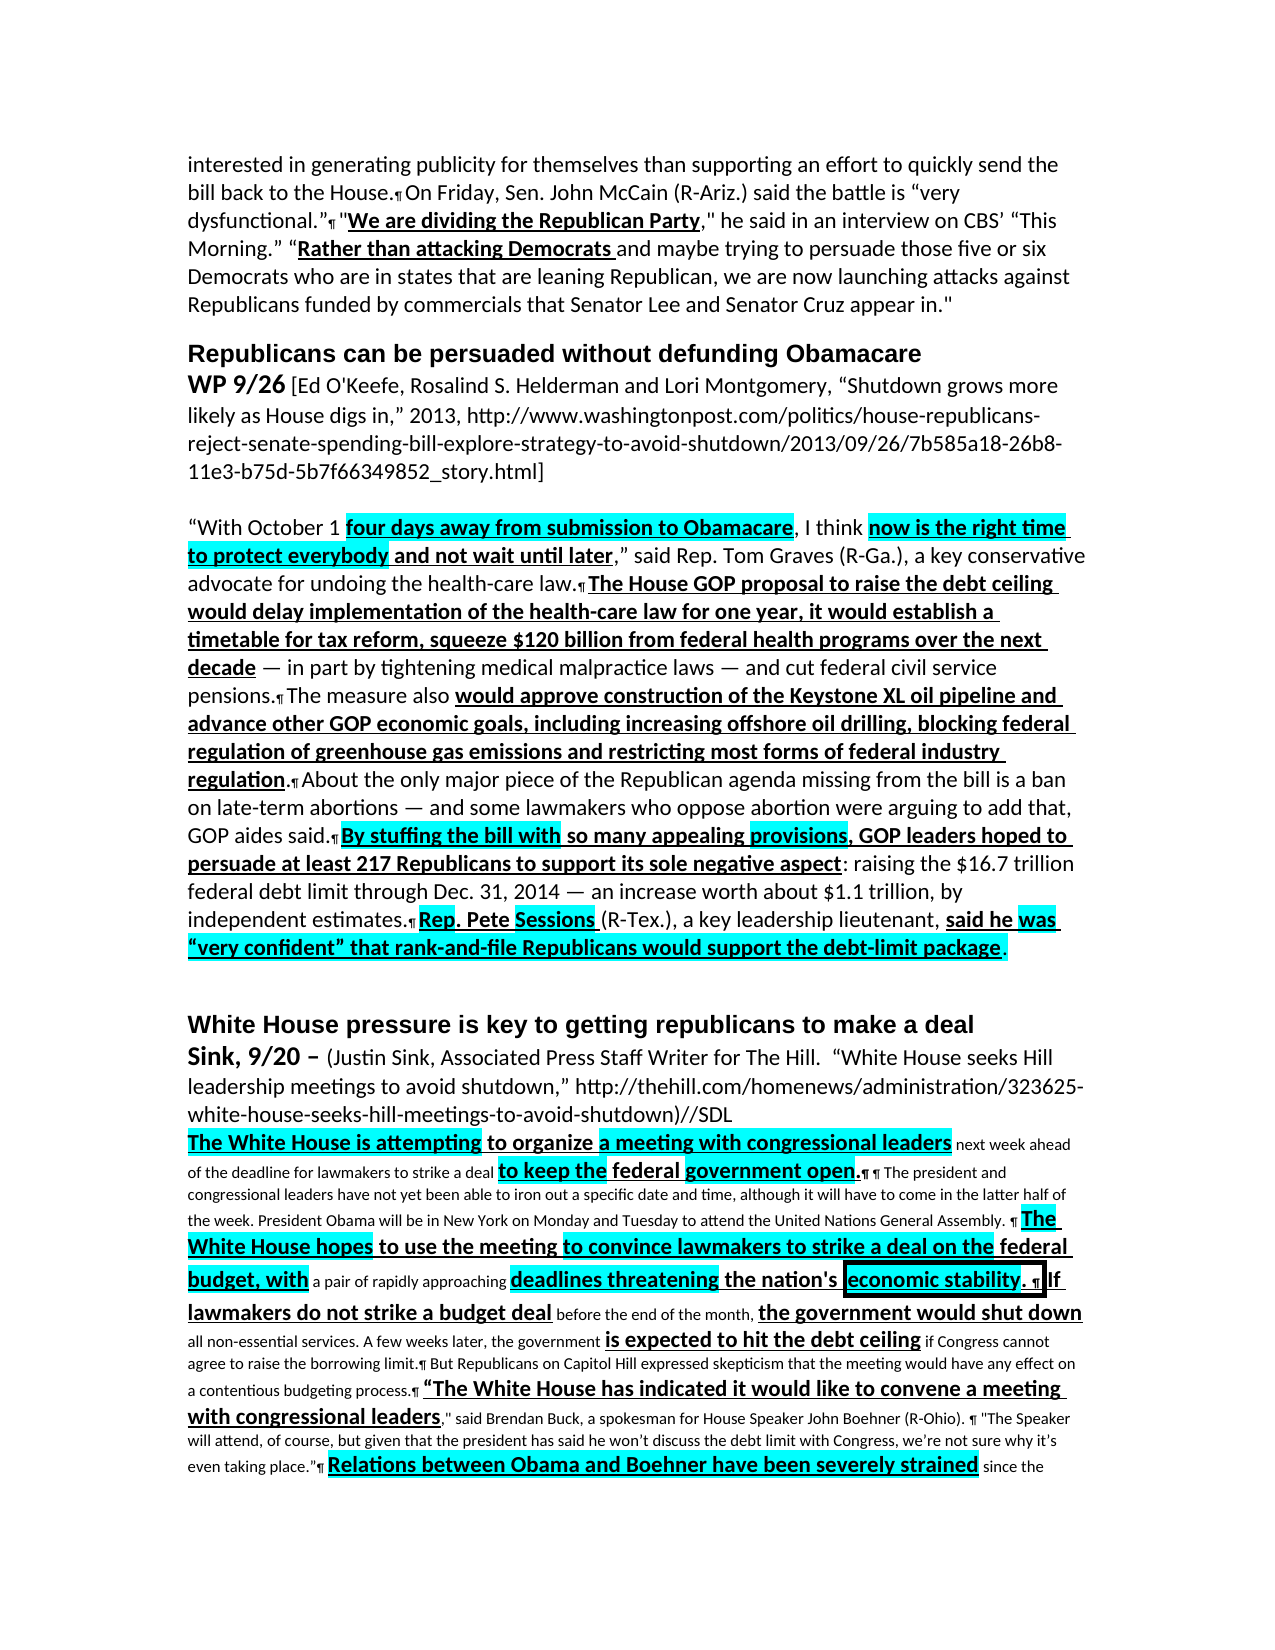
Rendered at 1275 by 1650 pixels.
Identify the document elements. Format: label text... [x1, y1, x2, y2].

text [187, 150, 1087, 318]
text Republicans can be persuaded without defunding Obamacare [187, 339, 1087, 368]
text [187, 1128, 1087, 1478]
text WP 9/26 [Ed O'Keefe, Rosalind S. Helderman and Lori Montgomery, “Shutdown grows more likely as House digs in,” 2013, http://www.washingtonpost.com/politics/house-republicans-reject-senate-spending-bill-explore-strategy-to-avoid-shutdown/2013/09/26/7b585a18-26b8-11e3-b75d-5b7f66349852_story.html] [187, 368, 1087, 485]
text White House pressure is key to getting republicans to make a deal [187, 1010, 1087, 1039]
text Sink, 9/20 – (Justin Sink, Associated Press Staff Writer for The Hill. “White House seeks Hill leadership meetings to avoid shutdown,” http://thehill.com/homenews/administration/323625-white-house-seeks-hill-meetings-to-avoid-shutdown)//SDL [187, 1039, 1087, 1128]
text “With October 1 four days away from submission to Obamacare, I think now is the right time to protect everybody and not wait until later,” said Rep. Tom Graves (R-Ga.), a key conservative advocate for undoing the health-care law.¶ The House GOP proposal to raise the debt ceiling would delay implementation of the health-care law for one year, it would establish a timetable for tax reform, squeeze $120 billion from federal health programs over the next decade — in part by tightening medical malpractice laws — and cut federal civil service pensions.¶ The measure also would approve construction of the Keystone XL oil pipeline and advance other GOP economic goals, including increasing offshore oil drilling, blocking federal regulation of greenhouse gas emissions and restricting most forms of federal industry regulation.¶ About the only major piece of the Republican agenda missing from the bill is a ban on late-term abortions — and some lawmakers who oppose abortion were arguing to add that, GOP aides said.¶ By stuffing the bill with so many appealing provisions, GOP leaders hoped to persuade at least 217 Republicans to support its sole negative aspect: raising the $16.7 trillion federal debt limit through Dec. 31, 2014 — an increase worth about $1.1 trillion, by independent estimates.¶ Rep. Pete Sessions (R-Tex.), a key leadership lieutenant, said he was “very confident” that rank-and-file Republicans would support the debt-limit package. [187, 513, 1087, 961]
